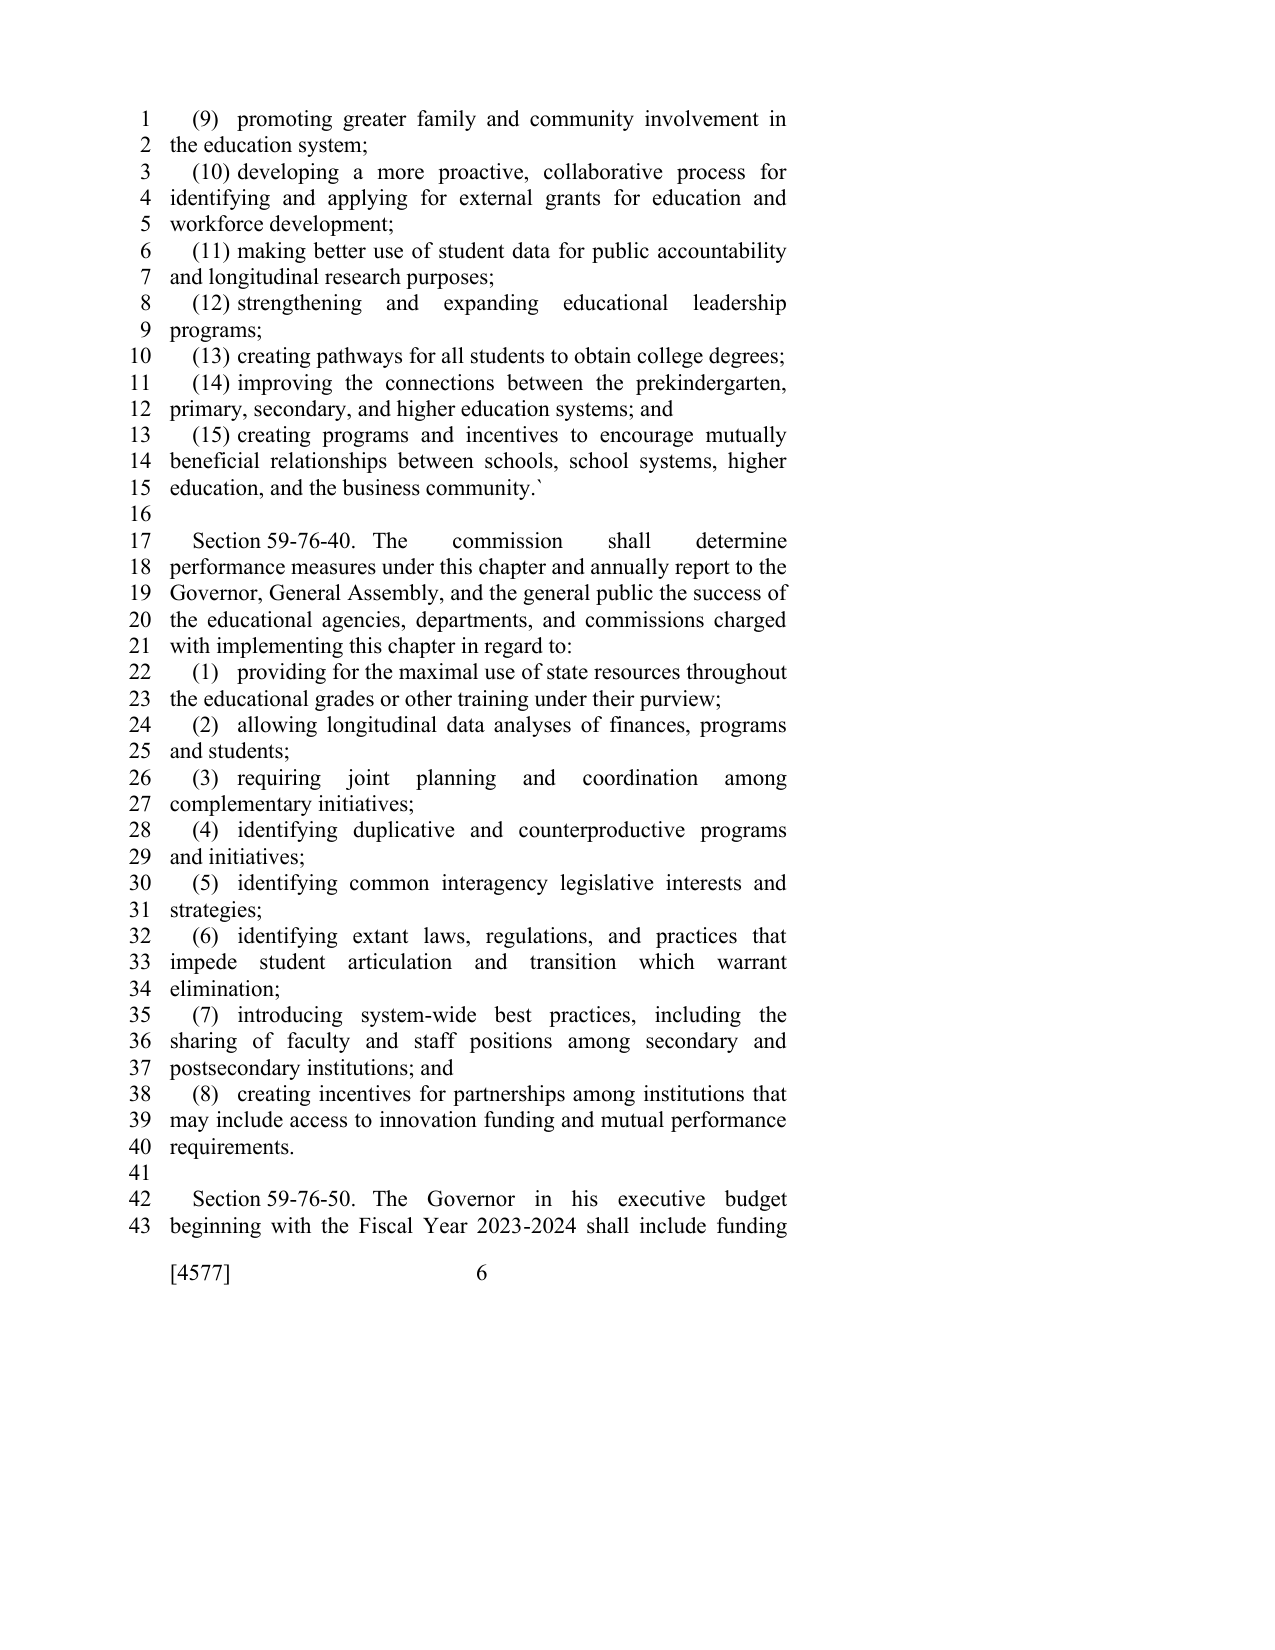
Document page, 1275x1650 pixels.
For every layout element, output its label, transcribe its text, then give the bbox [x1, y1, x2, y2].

text (11) making better use of student data for public accountability and longitudinal research purposes; [169, 237, 787, 289]
text (15) creating programs and incentives to encourage mutually beneficial relationships between schools, school systems, higher education, and the business community.` [169, 421, 787, 500]
text (9) promoting greater family and community involvement in the education system; [169, 105, 787, 158]
text Section 59-76-40. The commission shall determine performance measures under this chapter and annually report to the Governor, General Assembly, and the general public the success of the educational agencies, departments, and commissions charged with implementing this chapter in regard to: [169, 527, 787, 658]
text (10) developing a more proactive, collaborative process for identifying and applying for external grants for education and workforce development; [169, 158, 787, 237]
text (7) introducing system-wide best practices, including the sharing of faculty and staff positions among secondary and postsecondary institutions; and [169, 1001, 787, 1080]
text (14) improving the connections between the prekindergarten, primary, secondary, and higher education systems; and [169, 368, 787, 421]
text (13) creating pathways for all students to obtain college degrees; [169, 342, 787, 368]
text (8) creating incentives for partnerships among institutions that may include access to innovation funding and mutual performance requirements. [169, 1080, 787, 1159]
text (12) strengthening and expanding educational leadership programs; [169, 289, 787, 342]
text (2) allowing longitudinal data analyses of finances, programs and students; [169, 711, 787, 764]
text (3) requiring joint planning and coordination among complementary initiatives; [169, 764, 787, 817]
text (1) providing for the maximal use of state resources throughout the educational grades or other training under their purview; [169, 658, 787, 711]
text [169, 1186, 787, 1238]
text (6) identifying extant laws, regulations, and practices that impede student articulation and transition which warrant elimination; [169, 922, 787, 1001]
text (5) identifying common interagency legislative interests and strategies; [169, 869, 787, 922]
text (4) identifying duplicative and counterproductive programs and initiatives; [169, 817, 787, 869]
